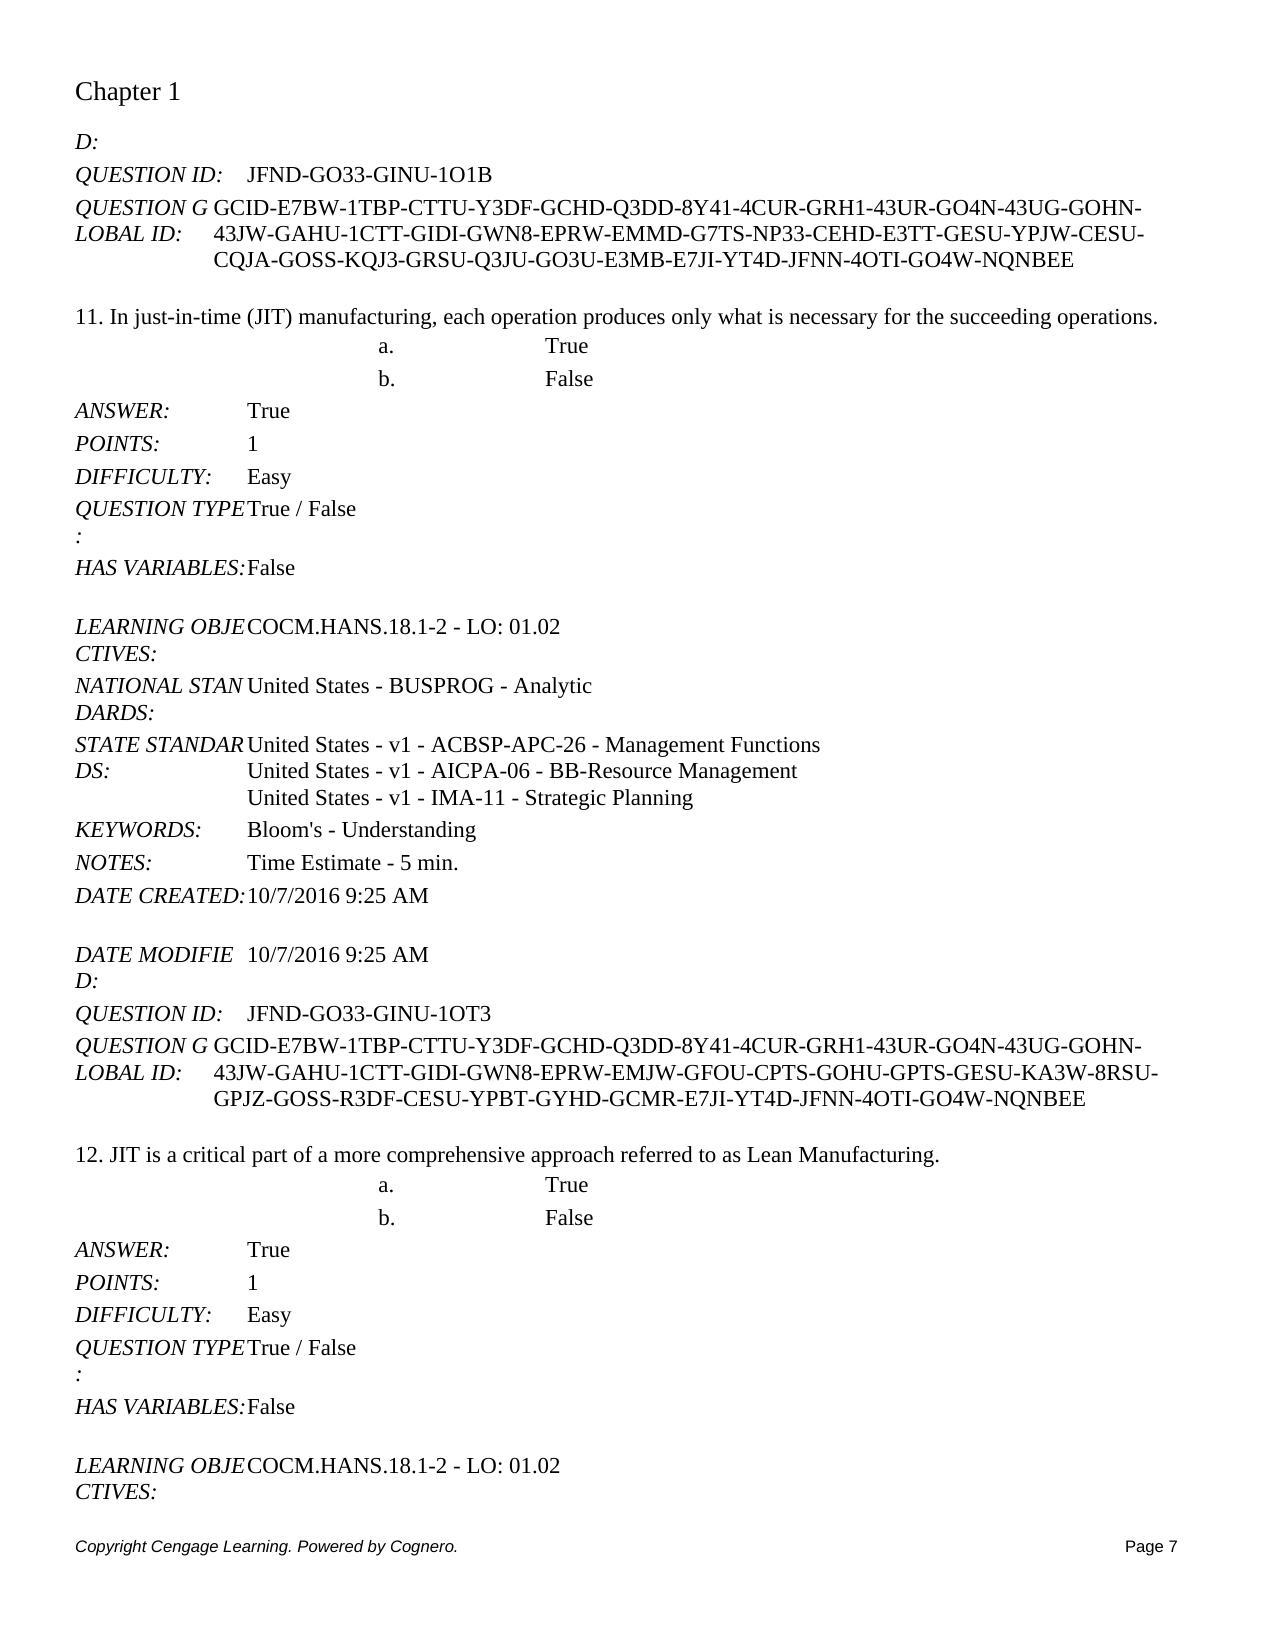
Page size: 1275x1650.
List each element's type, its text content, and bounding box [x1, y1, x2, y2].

table_header 11. In just-in-time (JIT) manufacturing, each operation produces only what is necessary for the succeeding operations. [75, 303, 1200, 1114]
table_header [75, 125, 1200, 276]
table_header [75, 1142, 1200, 1508]
